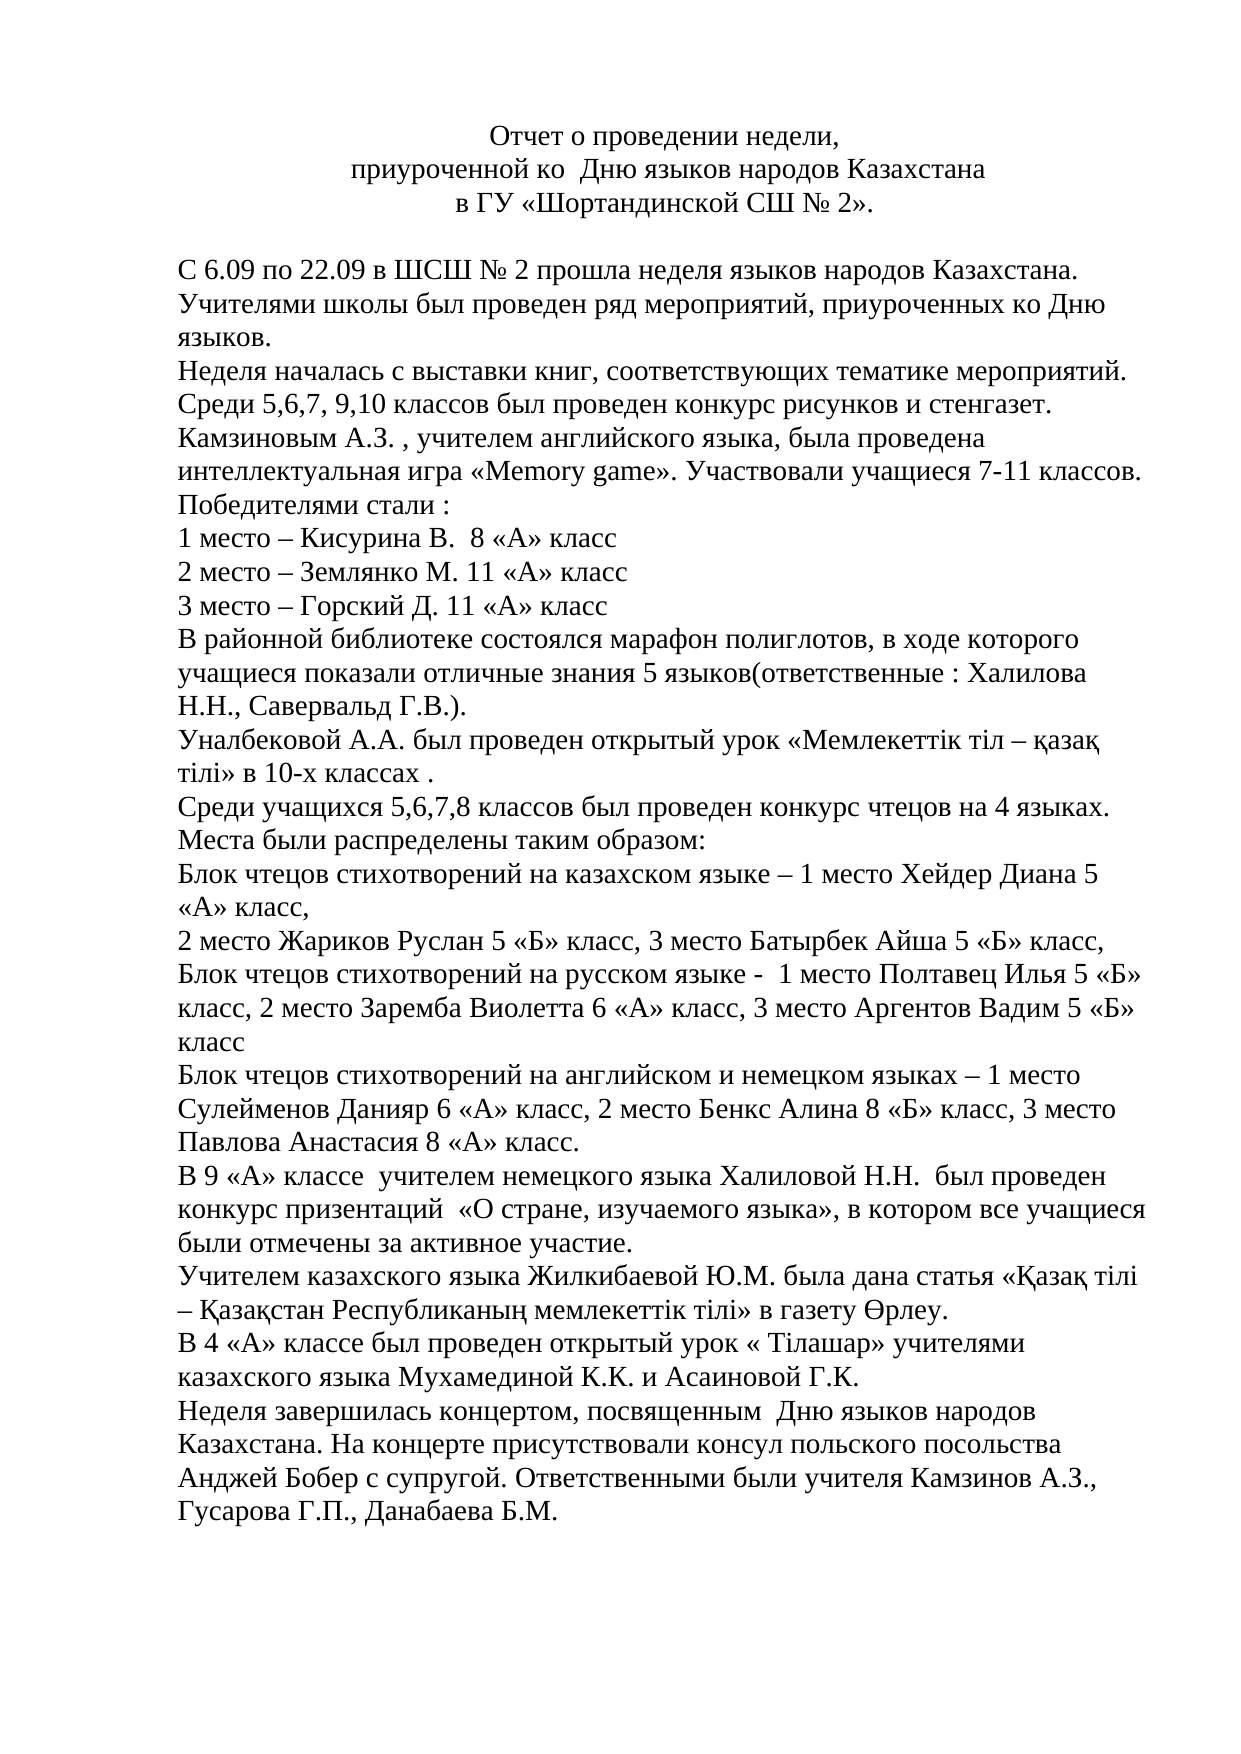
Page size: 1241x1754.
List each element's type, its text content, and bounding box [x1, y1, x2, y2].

text Отчет о проведении недели, [177, 118, 1152, 152]
text Среди учащихся 5,6,7,8 классов был проведен конкурс чтецов на 4 языках. Места были распределены таким образом: [177, 789, 1152, 856]
text Учителем казахского языка Жилкибаевой Ю.М. была дана статья «Қазақ тілі – Қазақстан Республиканың мемлекеттік тілі» в газету Өрлеу. [177, 1258, 1152, 1326]
text В 4 «А» классе был проведен открытый урок « Тілашар» учителями казахского языка Мухамединой К.К. и Асаиновой Г.К. [177, 1326, 1152, 1393]
text Камзиновым А.З. , учителем английского языка, была проведена интеллектуальная игра «Memory game». Участвовали учащиеся 7-11 классов. Победителями стали : [177, 420, 1152, 521]
text С 6.09 по 22.09 в ШСШ № 2 прошла неделя языков народов Казахстана. Учителями школы был проведен ряд мероприятий, приуроченных ко Дню языков. [177, 252, 1152, 353]
text приуроченной ко Дню языков народов Казахстана [177, 152, 1152, 185]
text В 9 «А» классе учителем немецкого языка Халиловой Н.Н. был проведен конкурс призентаций «О стране, изучаемого языка», в котором все учащиеся были отмечены за активное участие. [177, 1158, 1152, 1258]
text в ГУ «Шортандинской СШ № 2». [177, 185, 1152, 219]
text Уналбековой А.А. был проведен открытый урок «Мемлекеттік тіл – қазақ тілі» в 10-х классах . [177, 722, 1152, 789]
text Среди 5,6,7, 9,10 классов был проведен конкурс рисунков и стенгазет. [177, 386, 1152, 420]
text Блок чтецов стихотворений на английском и немецком языках – 1 место Сулейменов Данияр 6 «А» класс, 2 место Бенкс Алина 8 «Б» класс, 3 место Павлова Анастасия 8 «А» класс. [177, 1057, 1152, 1158]
text В районной библиотеке состоялся марафон полиглотов, в ходе которого учащиеся показали отличные знания 5 языков(ответственные : Халилова Н.Н., Савервальд Г.В.). [177, 621, 1152, 722]
text Блок чтецов стихотворений на русском языке - 1 место Полтавец Илья 5 «Б» класс, 2 место Заремба Виолетта 6 «А» класс, 3 место Аргентов Вадим 5 «Б» класс [177, 957, 1152, 1057]
text Неделя началась с выставки книг, соответствующих тематике мероприятий. [177, 353, 1152, 386]
text 2 место – Землянко М. 11 «А» класс [177, 554, 1152, 588]
text 2 место Жариков Руслан 5 «Б» класс, 3 место Батырбек Айша 5 «Б» класс, [177, 923, 1152, 957]
text 1 место – Кисурина В. 8 «А» класс [177, 521, 1152, 554]
text Блок чтецов стихотворений на казахском языке – 1 место Хейдер Диана 5 «А» класс, [177, 856, 1152, 923]
text Неделя завершилась концертом, посвященным Дню языков народов Казахстана. На концерте присутствовали консул польского посольства Анджей Бобер с супругой. Ответственными были учителя Камзинов А.З., Гусарова Г.П., Данабаева Б.М. [177, 1393, 1152, 1527]
text 3 место – Горский Д. 11 «А» класс [177, 588, 1152, 621]
